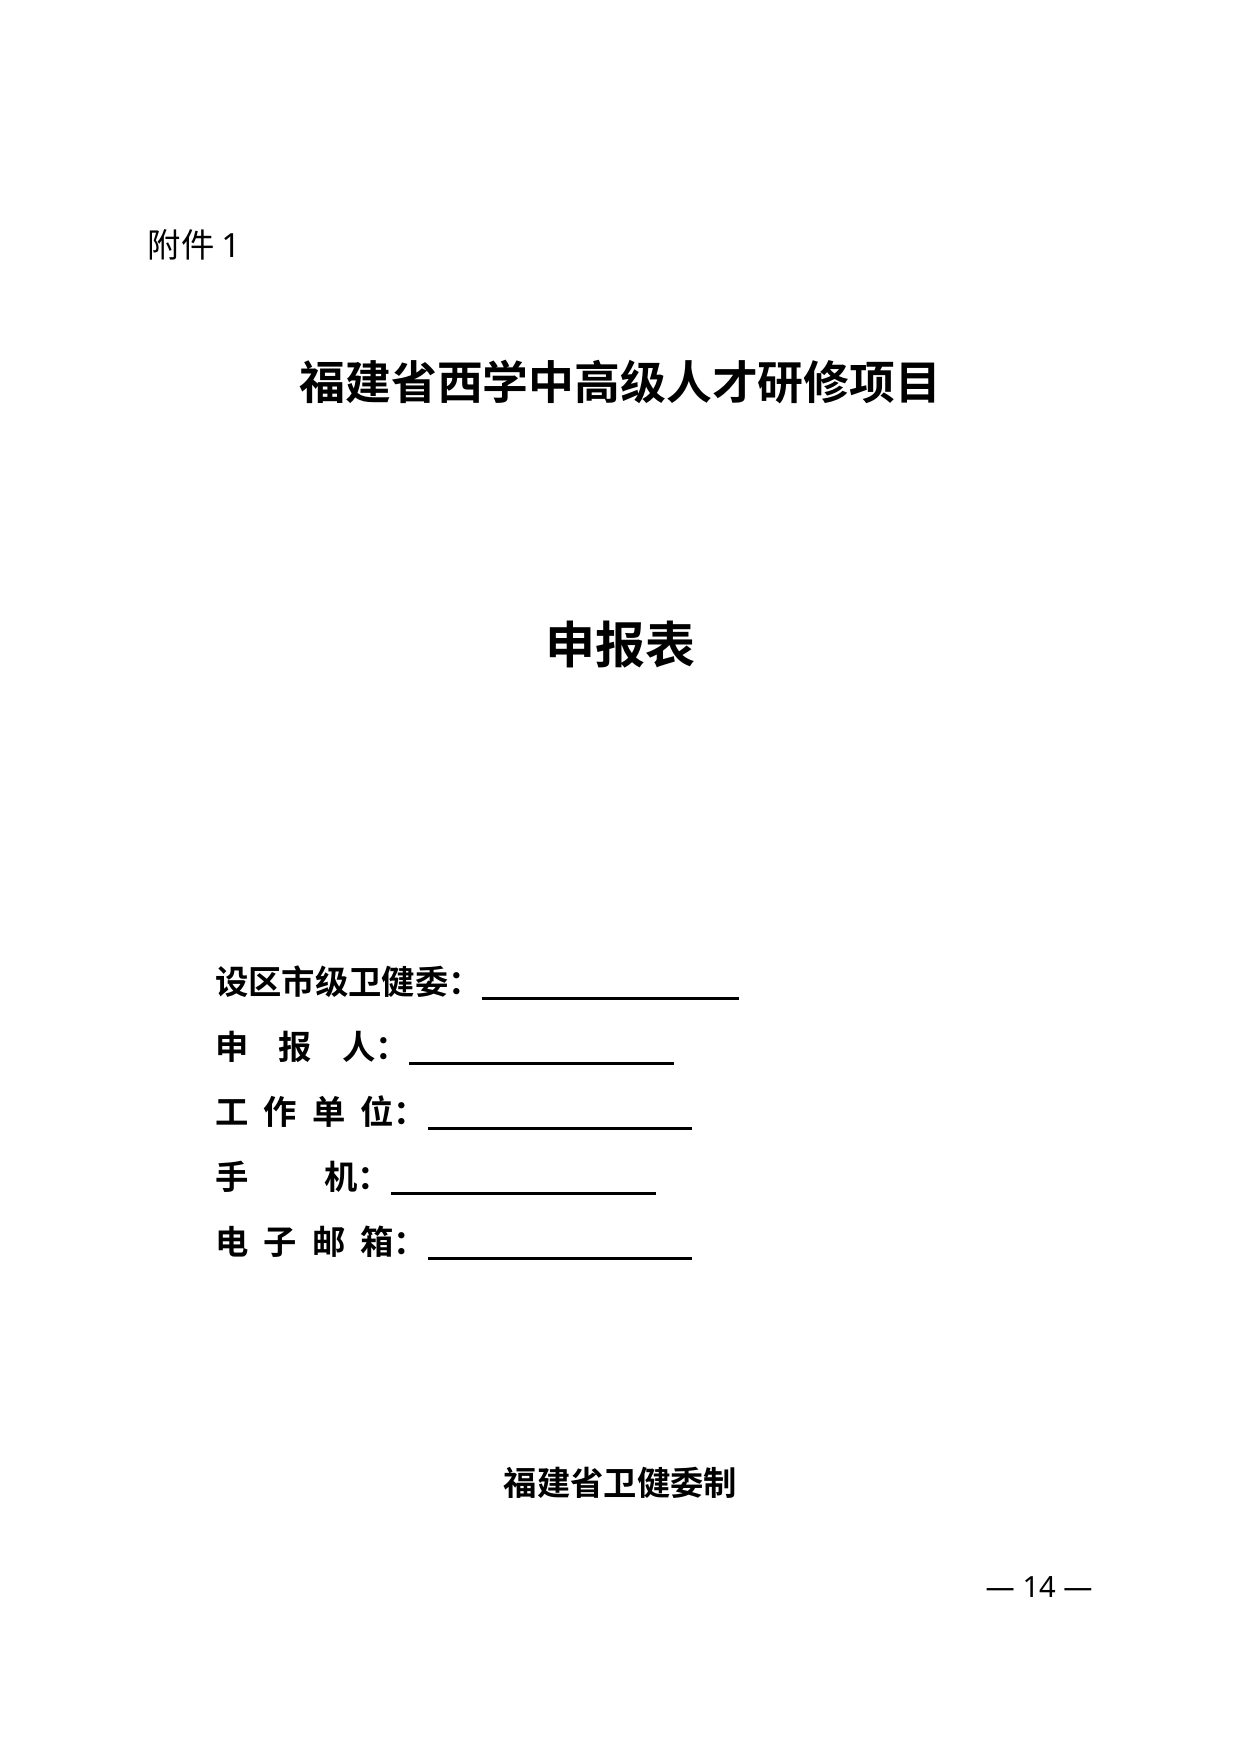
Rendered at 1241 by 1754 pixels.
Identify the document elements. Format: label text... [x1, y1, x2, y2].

text 电 子 邮 箱： [148, 1208, 1092, 1273]
text 附件1 [148, 211, 1092, 276]
text 申报表 [148, 593, 1092, 691]
text 申 报 人： [148, 1013, 1092, 1078]
text 工 作 单 位： [148, 1078, 1092, 1143]
text 手 机： [148, 1143, 1092, 1208]
text 设区市级卫健委： [148, 948, 1092, 1013]
text 福建省西学中高级人才研修项目 [148, 331, 1092, 428]
text 福建省卫健委制 [148, 1448, 1092, 1513]
